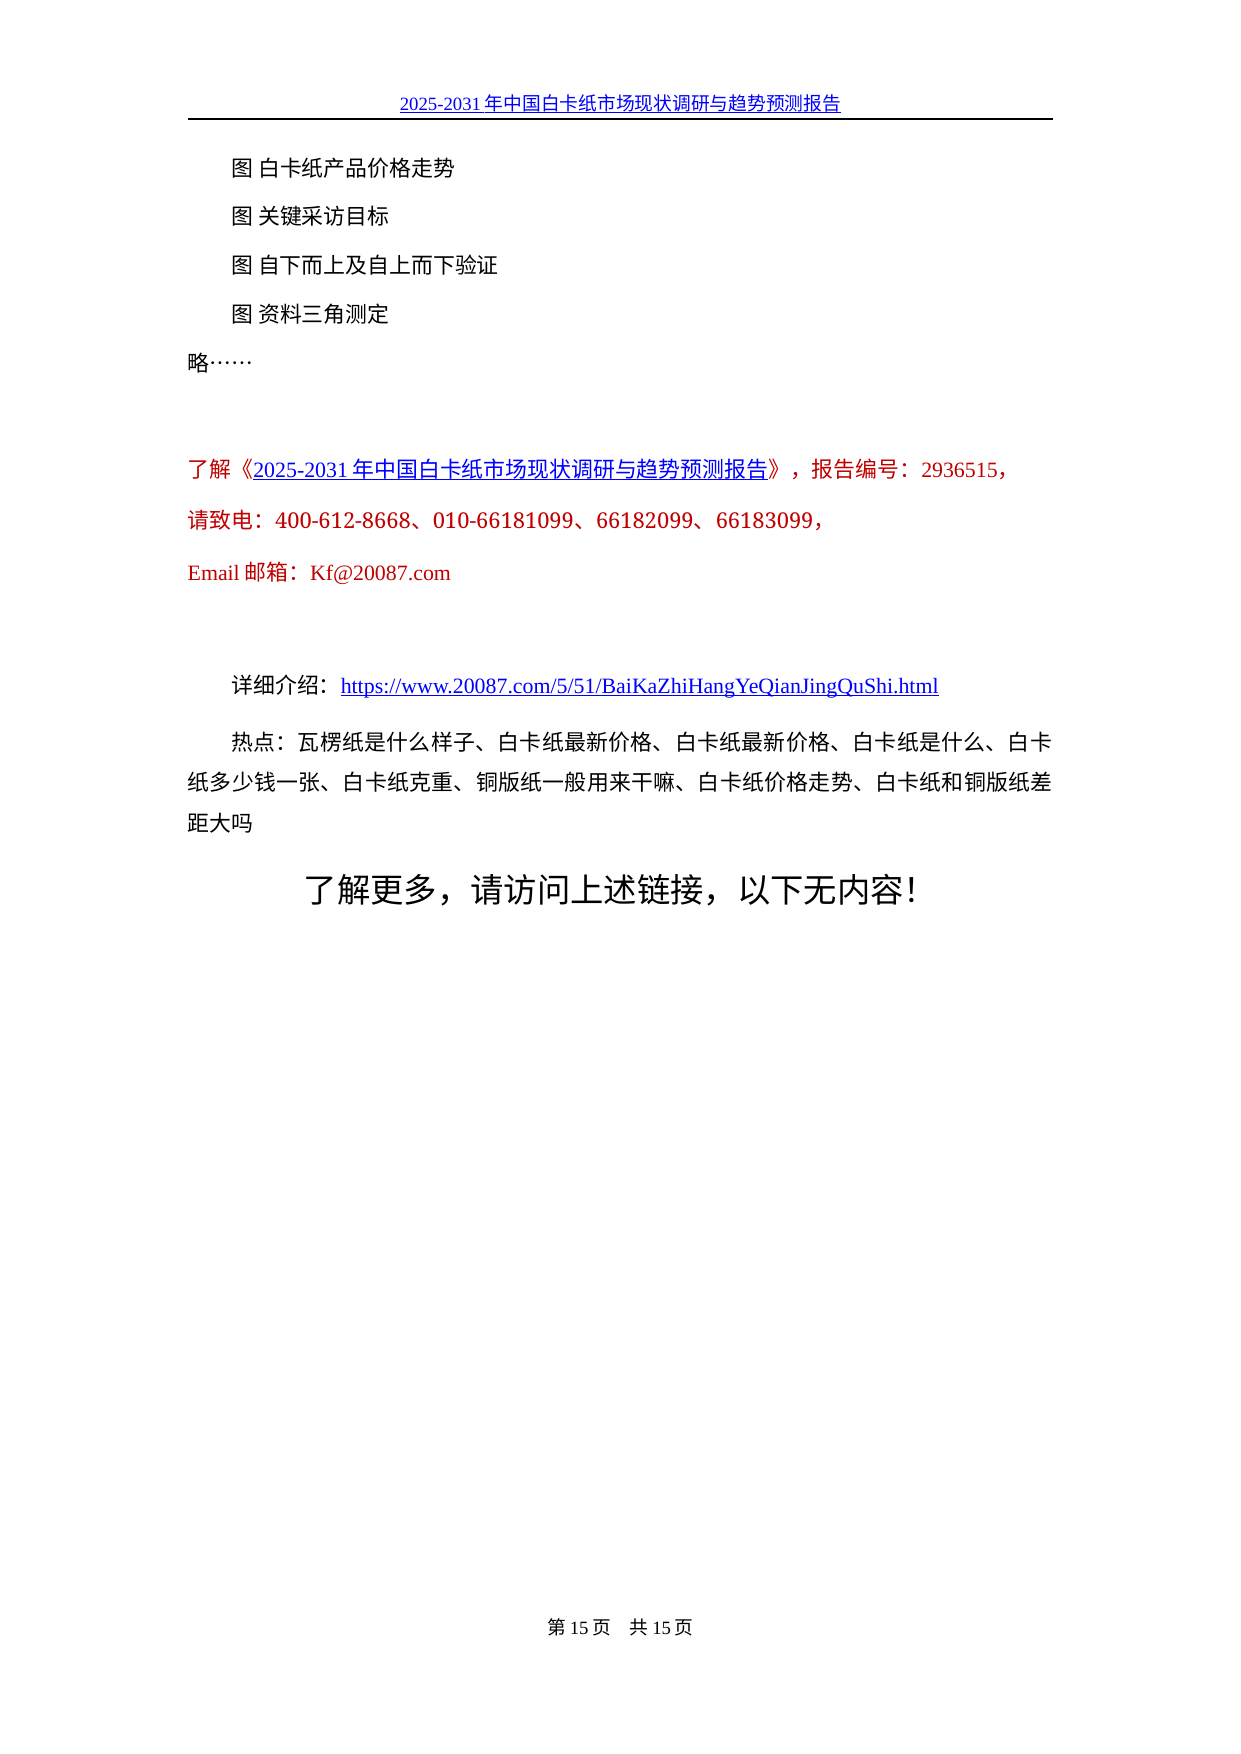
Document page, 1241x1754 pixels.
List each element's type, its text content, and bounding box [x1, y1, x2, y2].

text 热点：瓦楞纸是什么样子、白卡纸最新价格、白卡纸最新价格、白卡纸是什么、白卡纸多少钱一张、白卡纸克重、铜版纸一般用来干嘛、白卡纸价格走势、白卡纸和铜版纸差距大吗 [187, 724, 1053, 838]
text 了解《2025-2031年中国白卡纸市场现状调研与趋势预测报告》，报告编号：2936515， [187, 452, 1053, 484]
title 了解更多，请访问上述链接，以下无内容！ [187, 856, 1053, 921]
text Email邮箱：Kf@20087.com [187, 555, 1053, 587]
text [187, 150, 1053, 378]
text 详细介绍：https://www.20087.com/5/51/BaiKaZhiHangYeQianJingQuShi.html [187, 668, 1053, 700]
text 请致电：400-612-8668、010-66181099、66182099、66183099， [187, 503, 1053, 536]
